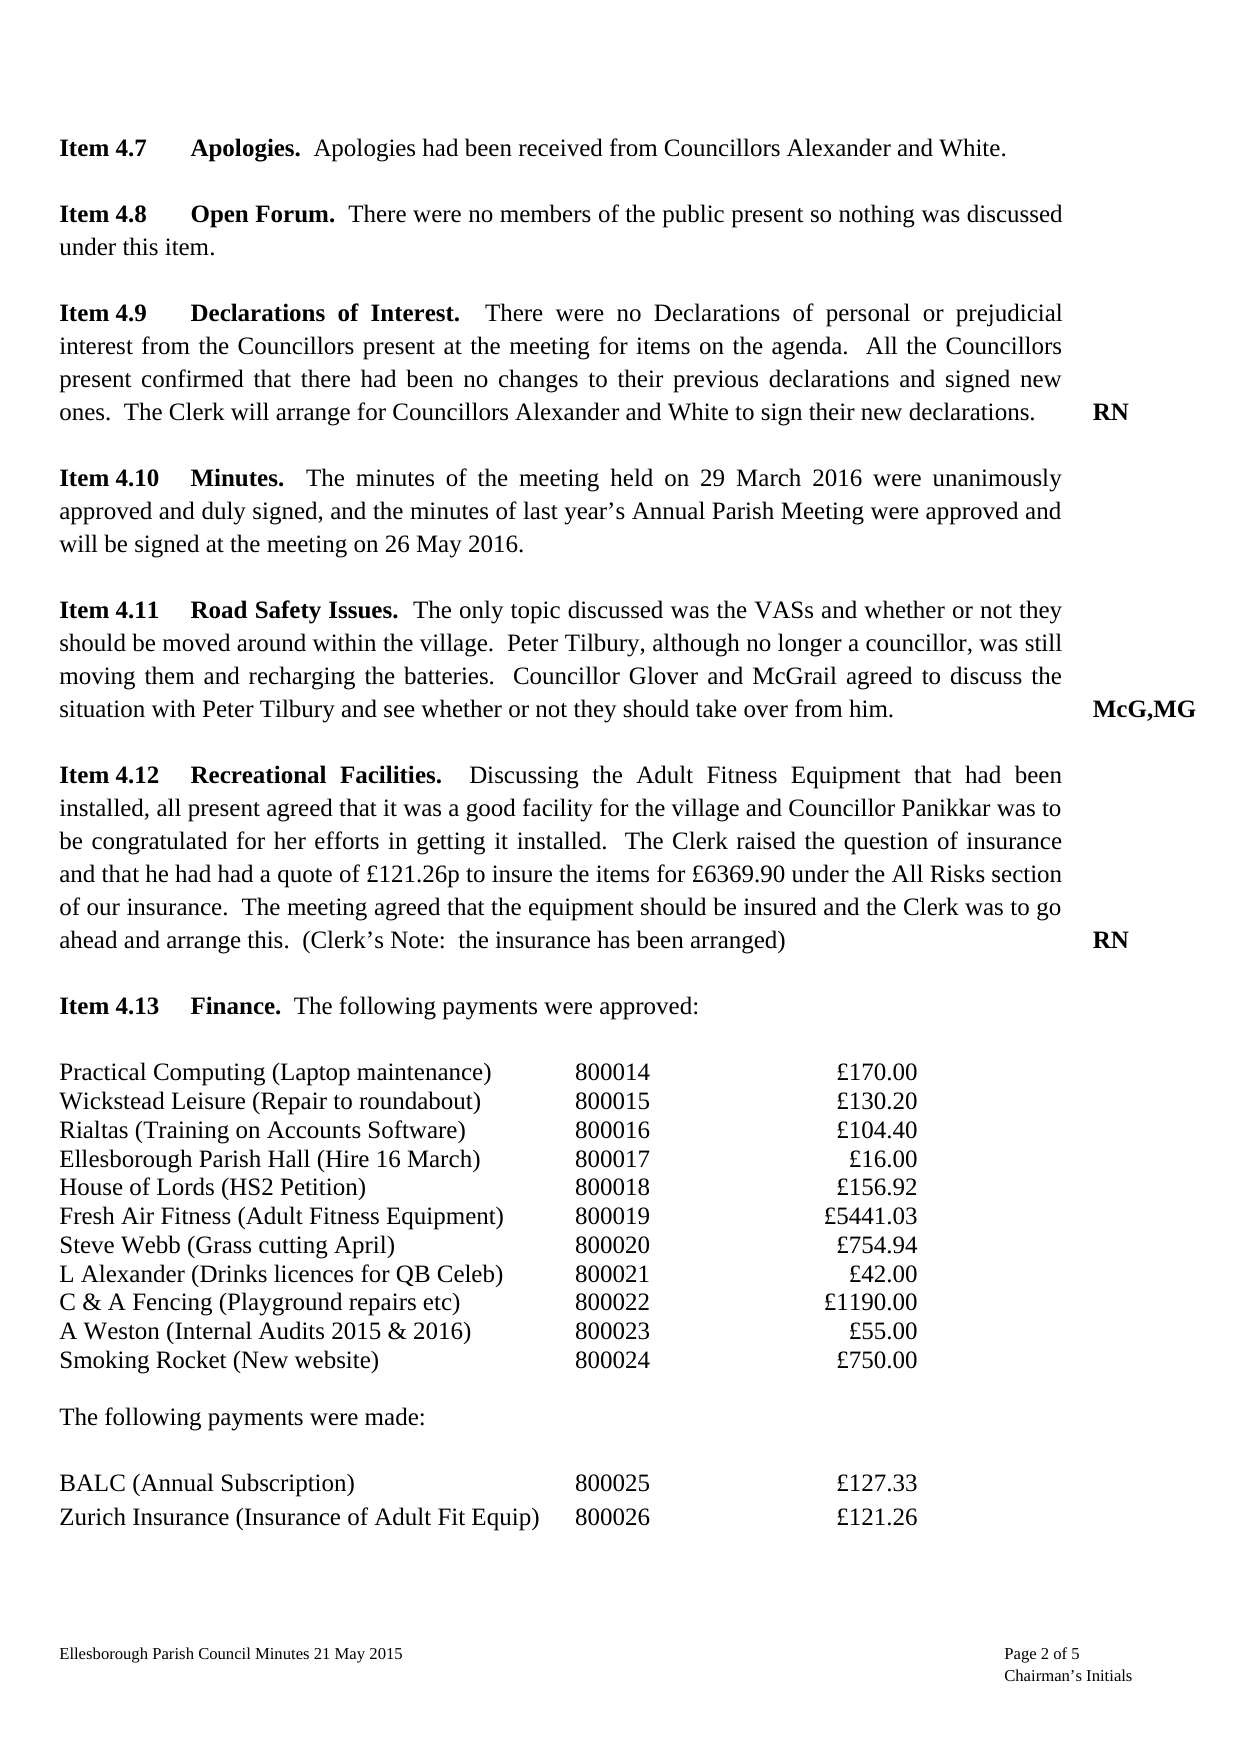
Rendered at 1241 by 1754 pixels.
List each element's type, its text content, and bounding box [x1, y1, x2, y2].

text Steve Webb (Grass cutting April) 800020 £754.94 [59, 1230, 1181, 1259]
text L Alexander (Drinks licences for QB Celeb) 800021 £42.00 [59, 1259, 1181, 1287]
text BALC (Annual Subscription) 800025 £127.33 [59, 1468, 1181, 1497]
text Smoking Rocket (New website) 800024 £750.00 [59, 1345, 1181, 1374]
text The following payments were made: [59, 1402, 1181, 1431]
text Wickstead Leisure (Repair to roundabout) 800015 £130.20 [59, 1086, 1181, 1115]
text Item 4.12 Recreational Facilities. Discussing the Adult Fitness Equipment that had been installed, all present agreed that it was a good facility for the village and Councillor Panikkar was to be congratulated for her efforts in getting it installed. The Clerk raised the question of insurance and that he had had a quote of £121.26p to insure the items for £6369.90 under the All Risks section of our insurance. The meeting agreed that the equipment should be insured and the Clerk was to go ahead and arrange this. (Clerk’s Note: the insurance has been arranged) RN [59, 760, 1063, 954]
text Item 4.9 Declarations of Interest. There were no Declarations of personal or prejudicial interest from the Councillors present at the meeting for items on the agenda. All the Councillors present confirmed that there had been no changes to their previous declarations and signed new ones. The Clerk will arrange for Councillors Alexander and White to sign their new declarations. RN [59, 298, 1063, 426]
text Rialtas (Training on Accounts Software) 800016 £104.40 [59, 1115, 1181, 1144]
text Practical Computing (Laptop maintenance) 800014 £170.00 [59, 1057, 1181, 1086]
text Item 4.10 Minutes. The minutes of the meeting held on 29 March 2016 were unanimously approved and duly signed, and the minutes of last year’s Annual Parish Meeting were approved and will be signed at the meeting on 26 May 2016. [59, 463, 1063, 558]
text Item 4.7 Apologies. Apologies had been received from Councillors Alexander and White. [59, 133, 1063, 162]
text Ellesborough Parish Hall (Hire 16 March) 800017 £16.00 [59, 1144, 1181, 1172]
text Zurich Insurance (Insurance of Adult Fit Equip) 800026 £121.26 [59, 1502, 1181, 1530]
text A Weston (Internal Audits 2015 & 2016) 800023 £55.00 [59, 1316, 1181, 1345]
text C & A Fencing (Playground repairs etc) 800022 £1190.00 [59, 1287, 1181, 1316]
text Item 4.8 Open Forum. There were no members of the public present so nothing was discussed under this item. [59, 199, 1063, 261]
text House of Lords (HS2 Petition) 800018 £156.92 [59, 1172, 1181, 1201]
text Fresh Air Fitness (Adult Fitness Equipment) 800019 £5441.03 [59, 1201, 1181, 1230]
text Item 4.13 Finance. The following payments were approved: [59, 991, 1063, 1020]
text Item 4.11 Road Safety Issues. The only topic discussed was the VASs and whether or not they should be moved around within the village. Peter Tilbury, although no longer a councillor, was still moving them and recharging the batteries. Councillor Glover and McGrail agreed to discuss the situation with Peter Tilbury and see whether or not they should take over from him. McG,MG [59, 595, 1063, 723]
